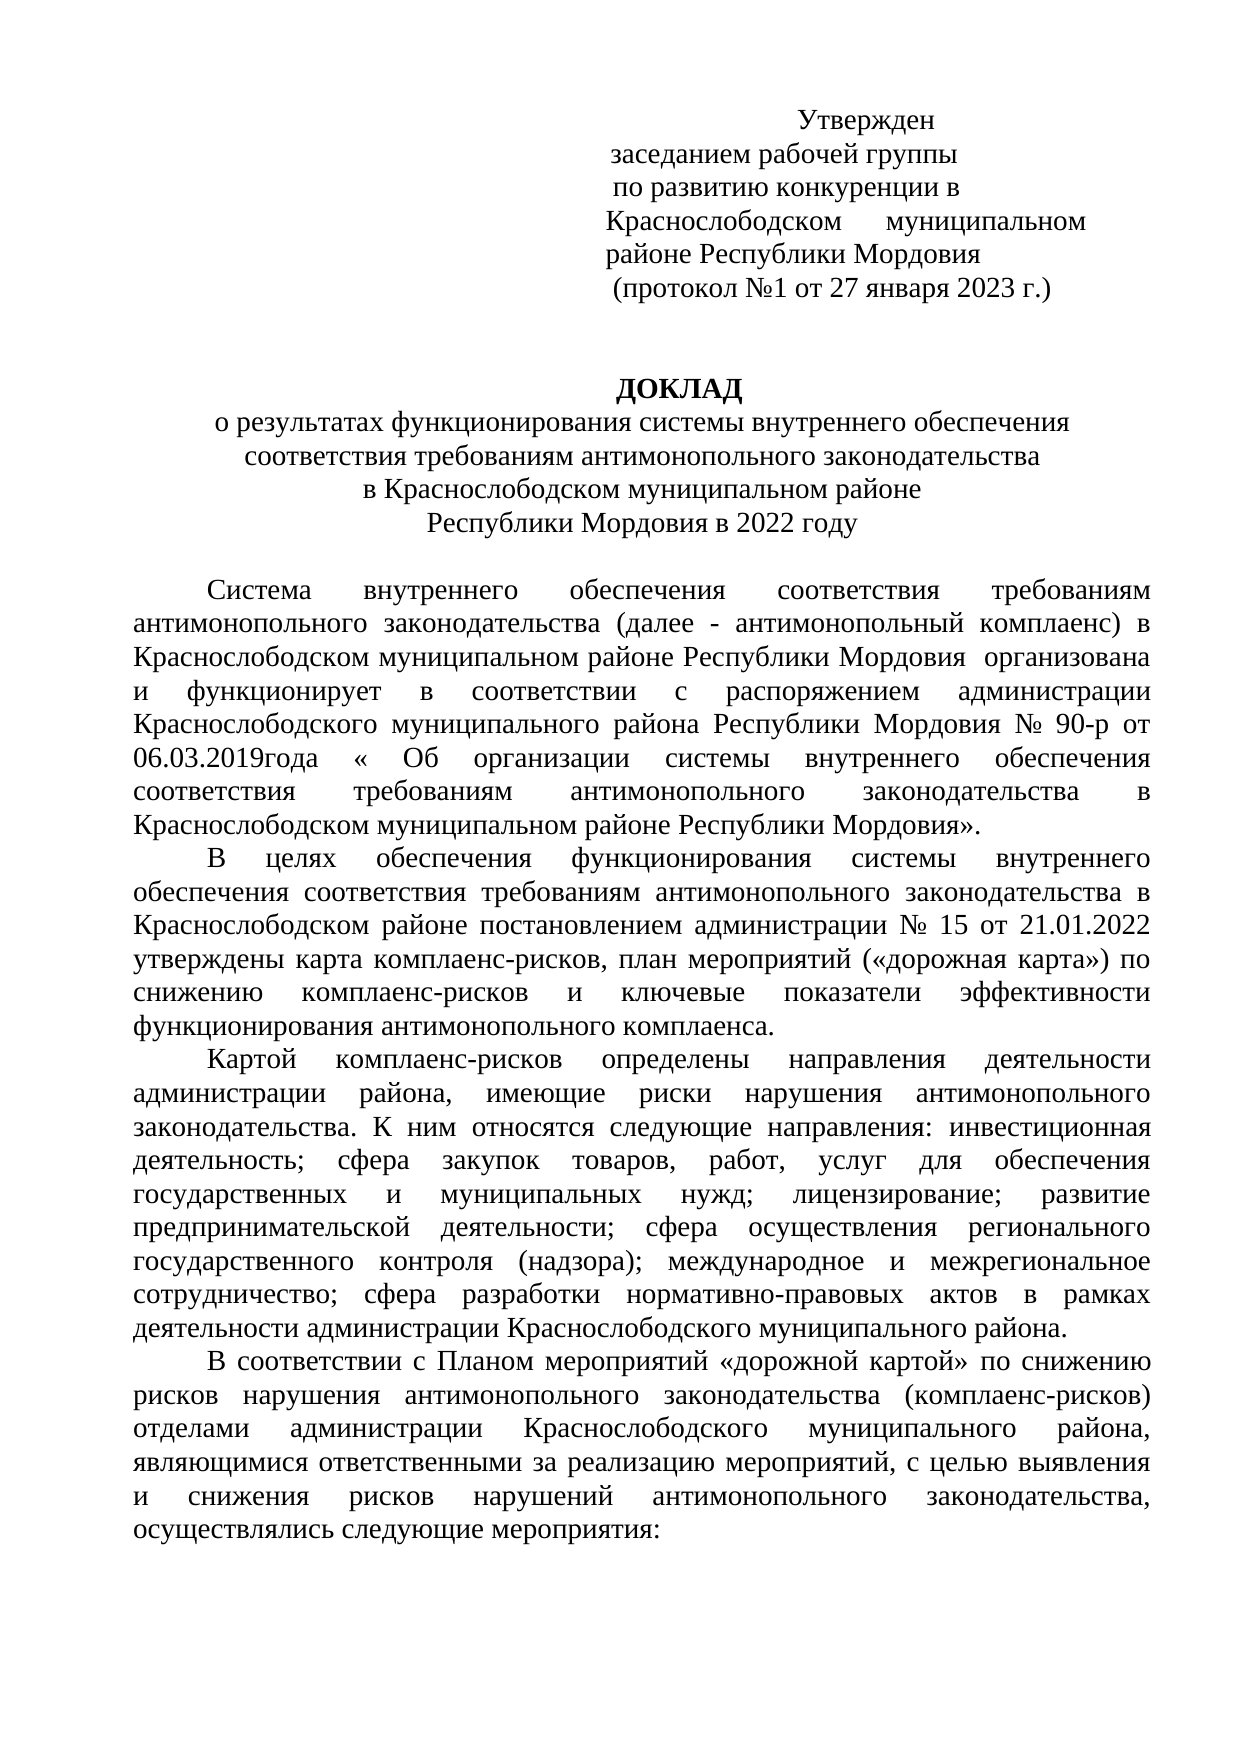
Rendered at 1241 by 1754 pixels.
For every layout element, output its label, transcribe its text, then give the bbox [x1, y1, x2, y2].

text Республики Мордовия в 2022 году [133, 505, 1152, 538]
text В целях обеспечения функционирования системы внутреннего обеспечения соответствия требованиям антимонопольного законодательства в Краснослободском районе постановлением администрации № 15 от 21.01.2022 утверждены карта комплаенс-рисков, план мероприятий («дорожная карта») по снижению комплаенс-рисков и ключевые показатели эффективности функционирования антимонопольного комплаенса. [133, 840, 1152, 1042]
text Картой комплаенс-рисков определены направления деятельности администрации района, имеющие риски нарушения антимонопольного законодательства. К ним относятся следующие направления: инвестиционная деятельность; сфера закупок товаров, работ, услуг для обеспечения государственных и муниципальных нужд; лицензирование; развитие предпринимательской деятельности; сфера осуществления регионального государственного контроля (надзора); международное и межрегиональное сотрудничество; сфера разработки нормативно-правовых актов в рамках деятельности администрации Краснослободского муниципального района. [133, 1042, 1152, 1343]
text ДОКЛАД [88, 371, 1152, 404]
text Утвержден [501, 102, 1152, 136]
text (протокол №1 от 27 января 2023 г.) [605, 270, 1152, 304]
text по развитию конкуренции в Краснослободском муниципальном районе Республики Мордовия [605, 169, 1152, 270]
text заседанием рабочей группы [427, 136, 1152, 169]
text в Краснослободском муниципальном районе [133, 471, 1152, 505]
text Система внутреннего обеспечения соответствия требованиям антимонопольного законодательства (далее - антимонопольный комплаенс) в Краснослободском муниципальном районе Республики Мордовия организована и функционирует в соответствии с распоряжением администрации Краснослободского муниципального района Республики Мордовия № 90-р от 06.03.2019года « Об организации системы внутреннего обеспечения соответствия требованиям антимонопольного законодательства в Краснослободском муниципальном районе Республики Мордовия». [133, 572, 1152, 840]
text В соответствии с Планом мероприятий «дорожной картой» по снижению рисков нарушения антимонопольного законодательства (комплаенс-рисков) отделами администрации Краснослободского муниципального района, являющимися ответственными за реализацию мероприятий, с целью выявления и снижения рисков нарушений антимонопольного законодательства, осуществлялись следующие мероприятия: [133, 1343, 1152, 1545]
text о результатах функционирования системы внутреннего обеспечения соответствия требованиям антимонопольного законодательства [133, 404, 1152, 471]
